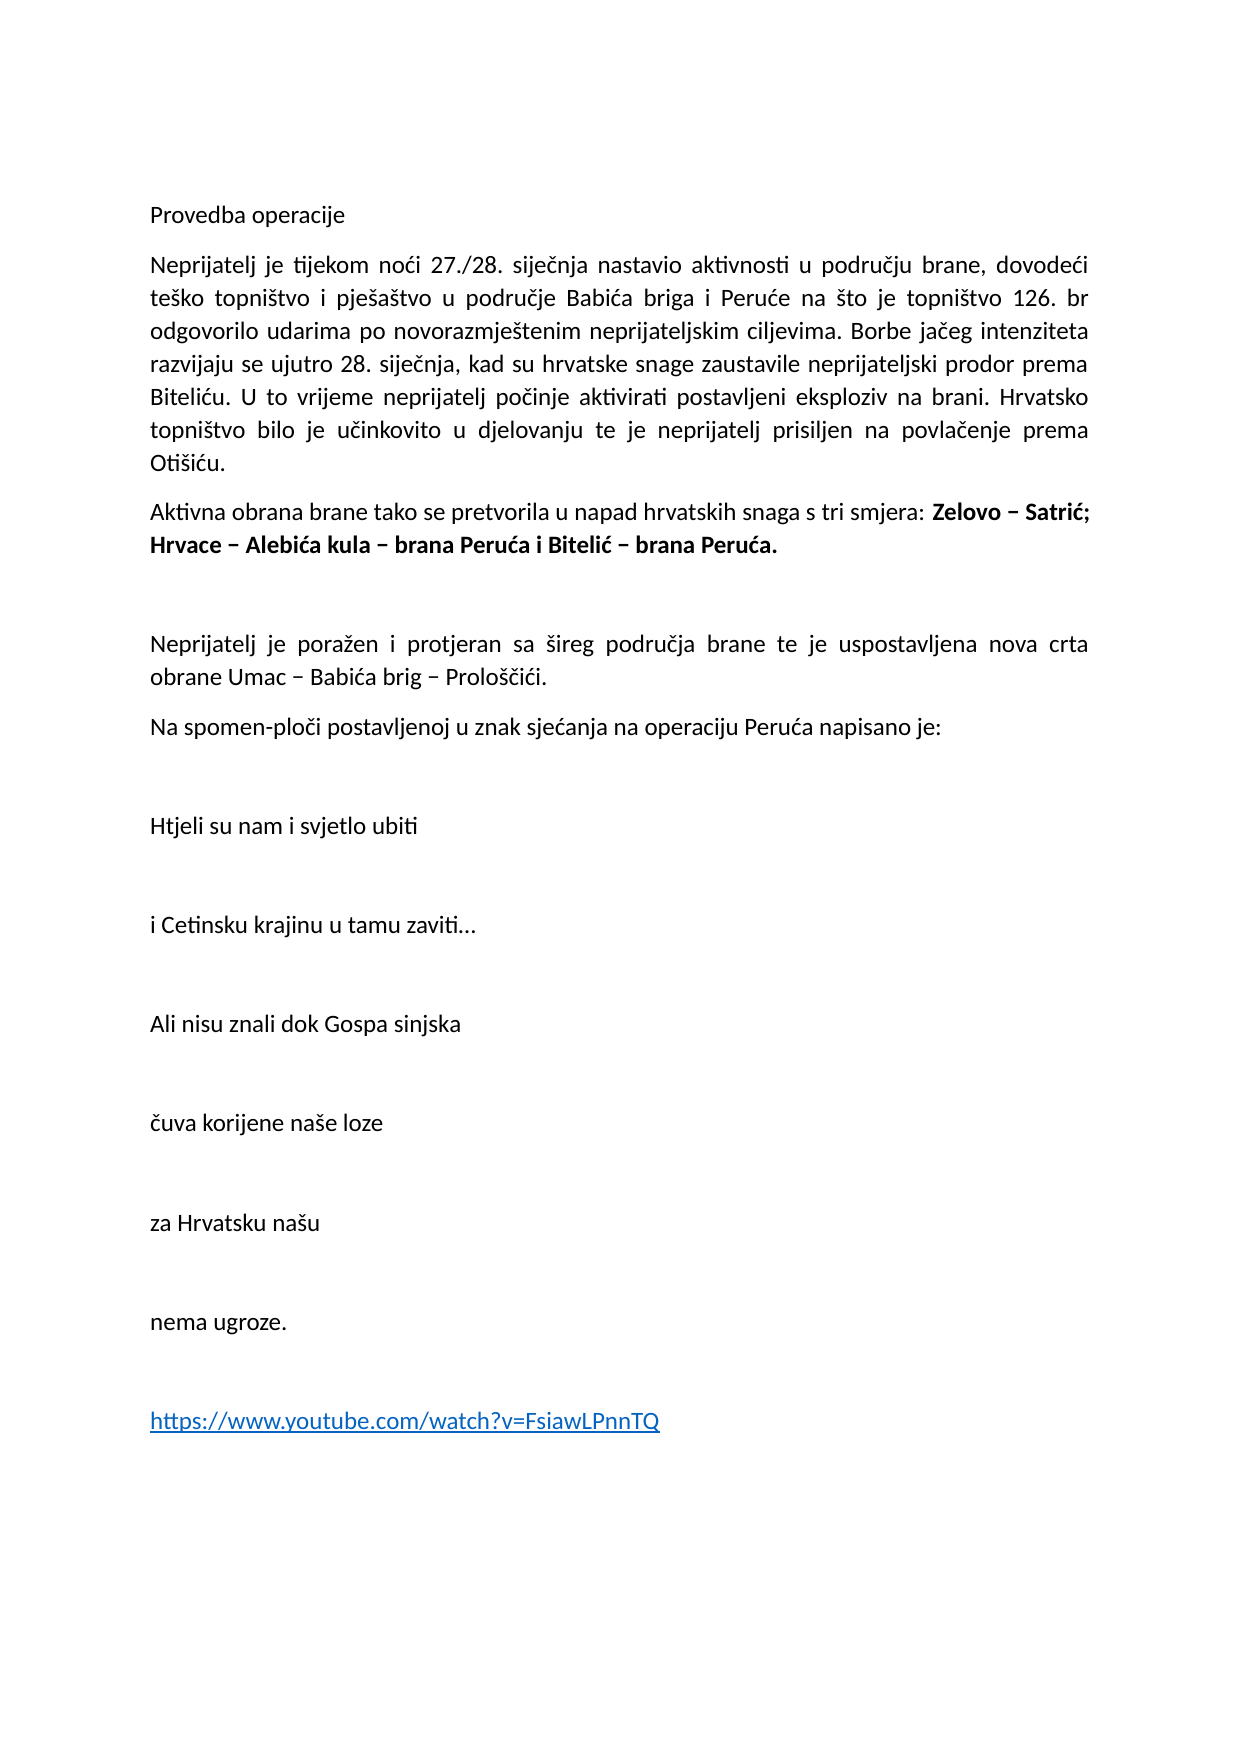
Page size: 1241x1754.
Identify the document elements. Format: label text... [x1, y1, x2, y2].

text nema ugroze. [150, 1306, 1090, 1336]
text Ali nisu znali dok Gospa sinjska [150, 1008, 1090, 1039]
text Htjeli su nam i svjetlo ubiti [150, 810, 1090, 841]
text čuva korijene naše loze [150, 1107, 1090, 1138]
text Neprijatelj je tijekom noći 27./28. siječnja nastavio aktivnosti u području brane, dovodeći teško topništvo i pješaštvo u područje Babića briga i Peruće na što je topništvo 126. br odgovorilo udarima po novorazmještenim neprijateljskim ciljevima. Borbe jačeg intenziteta razvijaju se ujutro 28. siječnja, kad su hrvatske snage zaustavile neprijateljski prodor prema Biteliću. U to vrijeme neprijatelj počinje aktivirati postavljeni eksploziv na brani. Hrvatsko topništvo bilo je učinkovito u djelovanju te je neprijatelj prisiljen na povlačenje prema Otišiću. [150, 249, 1090, 477]
text i Cetinsku krajinu u tamu zaviti… [150, 909, 1090, 940]
text Neprijatelj je poražen i protjeran sa šireg područja brane te je uspostavljena nova crta obrane Umac − Babića brig − Prološčići. [150, 628, 1090, 692]
text Provedba operacije [150, 199, 1090, 230]
text Aktivna obrana brane tako se pretvorila u napad hrvatskih snaga s tri smjera: Zelovo − Satrić; Hrvace − Alebića kula − brana Peruća i Bitelić − brana Peruća. [150, 496, 1090, 560]
text https://www.youtube.com/watch?v=FsiawLPnnTQ [150, 1405, 1090, 1436]
text za Hrvatsku našu [150, 1207, 1090, 1237]
text Na spomen-ploči postavljenoj u znak sjećanja na operaciju Peruća napisano je: [150, 711, 1090, 741]
